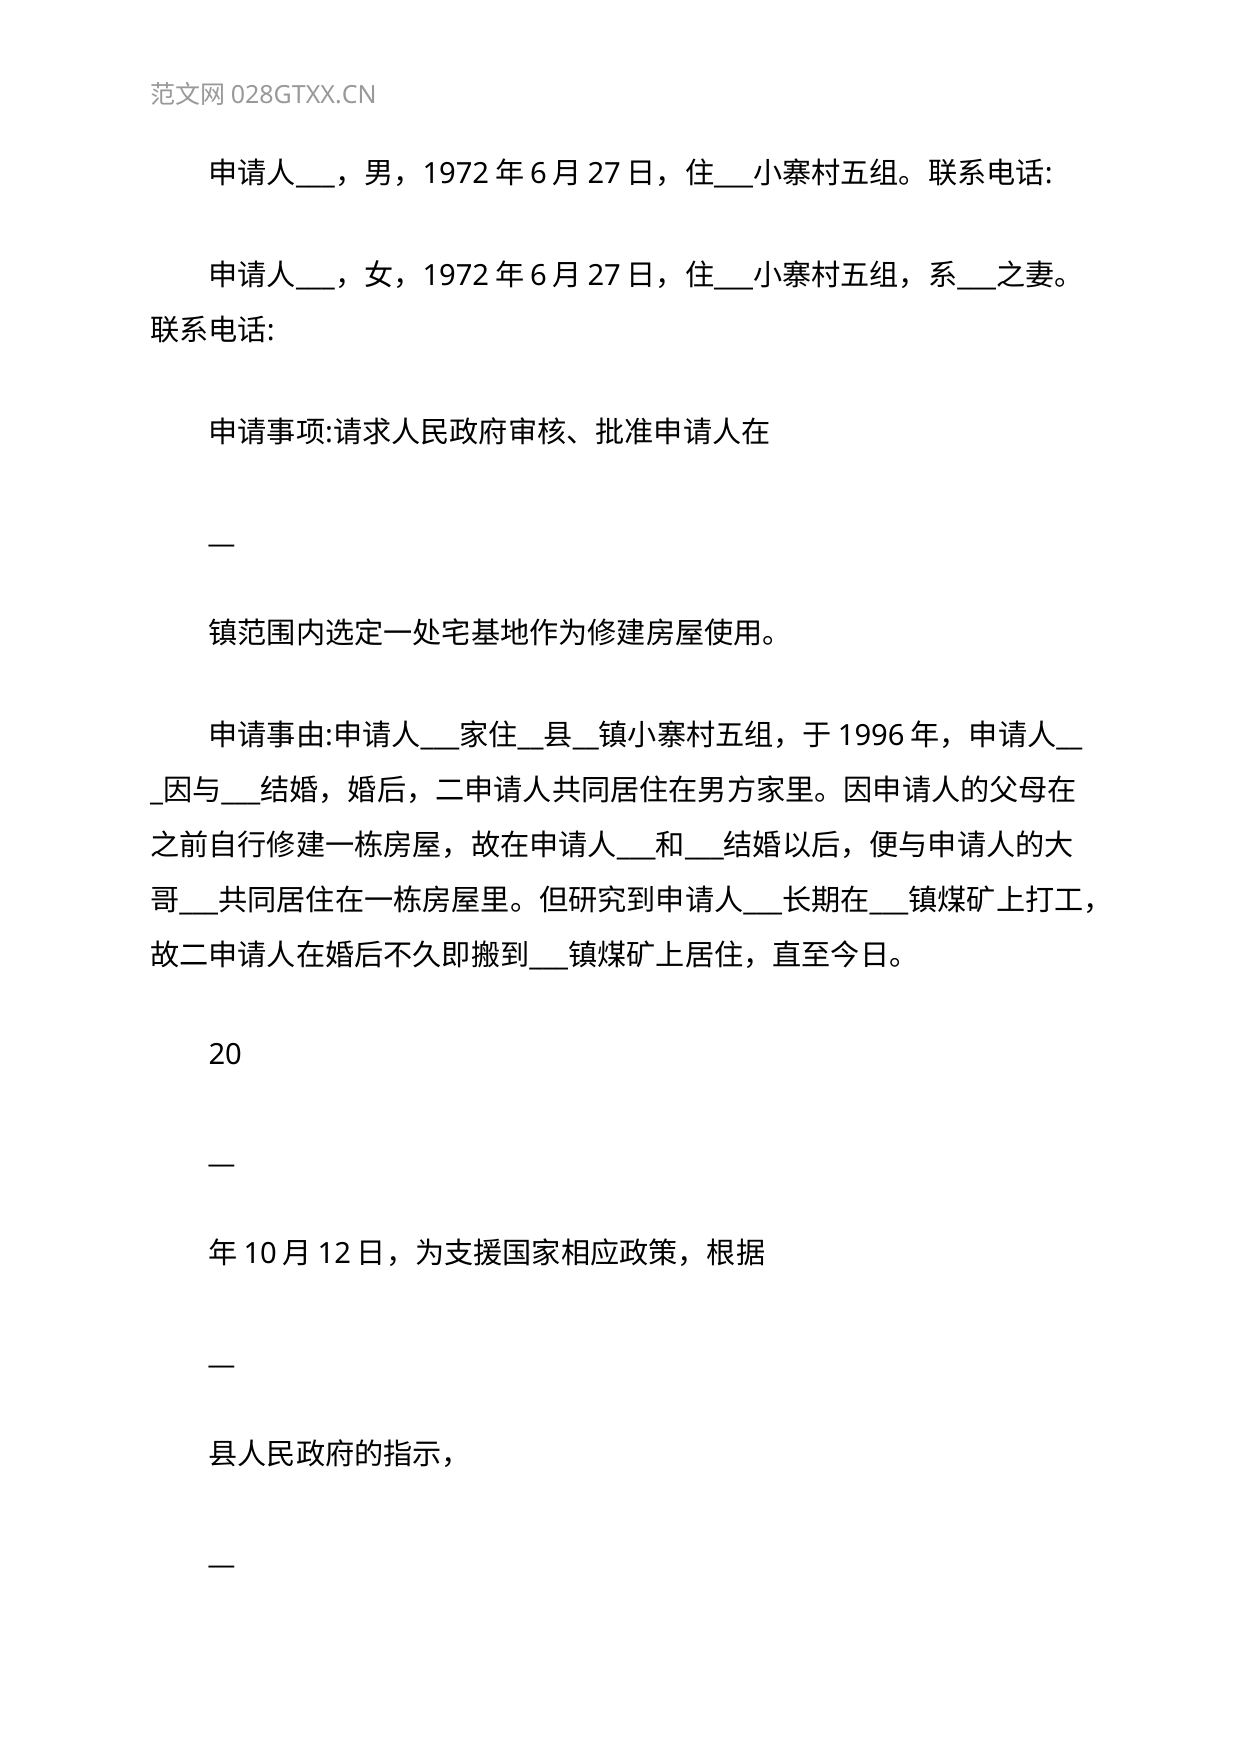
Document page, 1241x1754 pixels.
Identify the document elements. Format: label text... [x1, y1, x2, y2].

text 申请人___，女，1972年6月27日，住___小寨村五组，系___之妻。联系电话: [150, 252, 1090, 349]
text 申请事由:申请人___家住__县__镇小寨村五组，于1996年，申请人___因与___结婚，婚后，二申请人共同居住在男方家里。因申请人的父母在之前自行修建一栋房屋，故在申请人___和___结婚以后，便与申请人的大哥___共同居住在一栋房屋里。但研究到申请人___长期在___镇煤矿上打工，故二申请人在婚后不久即搬到___镇煤矿上居住，直至今日。 [150, 711, 1090, 973]
text __ [150, 1132, 1090, 1171]
text 年10月12日，为支援国家相应政策，根据 [150, 1230, 1090, 1272]
text __ [150, 1532, 1090, 1572]
text 镇范围内选定一处宅基地作为修建房屋使用。 [150, 609, 1090, 652]
text 申请事项:请求人民政府审核、批准申请人在 [150, 409, 1090, 451]
text __ [150, 511, 1090, 551]
text 县人民政府的指示， [150, 1430, 1090, 1473]
text __ [150, 1332, 1090, 1372]
text 申请人___，男，1972年6月27日，住___小寨村五组。联系电话: [150, 150, 1090, 192]
text 20 [150, 1033, 1090, 1073]
